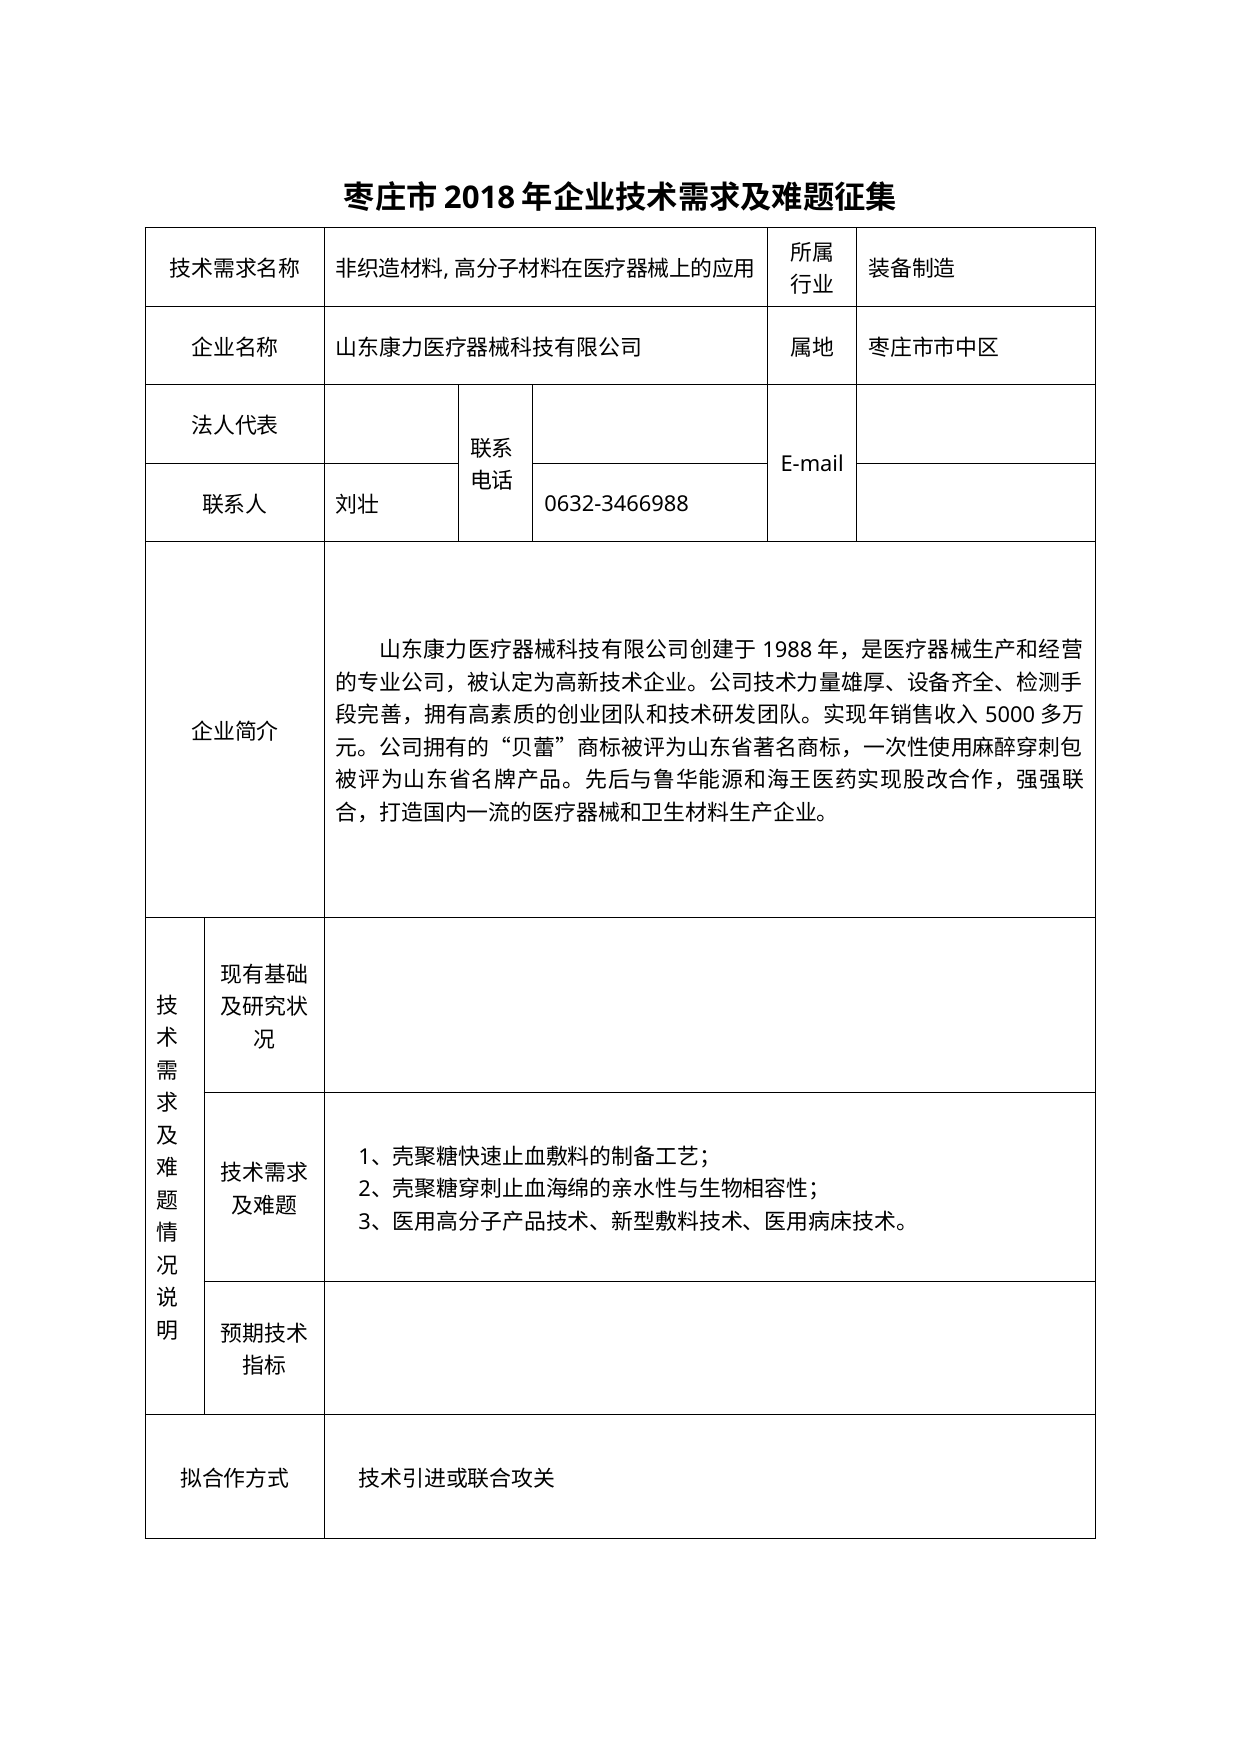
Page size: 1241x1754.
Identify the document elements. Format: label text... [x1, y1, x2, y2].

table_cell 拟合作方式 [146, 1415, 324, 1538]
table_cell 属地 [768, 307, 856, 384]
table_header 技术需求名称 [146, 228, 324, 306]
table_cell [325, 385, 458, 463]
table_cell 技术需求及难题 [205, 1093, 324, 1281]
table_cell 0632-3466988 [533, 464, 767, 541]
table_cell 联系人 [146, 464, 324, 541]
table_header 所属 行业 [768, 228, 856, 306]
table_cell [325, 918, 1095, 1092]
table_cell E-mail [768, 385, 856, 541]
table_cell 枣庄市市中区 [857, 307, 1095, 384]
table_cell 法人代表 [146, 385, 324, 463]
table_cell [533, 385, 767, 463]
table_cell 山东康力医疗器械科技有限公司创建于1988年，是医疗器械生产和经营的专业公司，被认定为高新技术企业。公司技术力量雄厚、设备齐全、检测手段完善，拥有高素质的创业团队和技术研发团队。实现年销售收入5000多万元。公司拥有的“贝蕾”商标被评为山东省著名商标，一次性使用麻醉穿刺包被评为山东省名牌产品。先后与鲁华能源和海王医药实现股改合作，强强联合，打造国内一流的医疗器械和卫生材料生产企业。 [325, 542, 1095, 917]
table_cell 技术需求及难题情况说明 [146, 918, 204, 1414]
table_cell 预期技术指标 [205, 1282, 324, 1414]
table_cell 企业简介 [146, 542, 324, 917]
table_cell [857, 385, 1095, 463]
table_header 非织造材料, 高分子材料在医疗器械上的应用 [325, 228, 767, 306]
table_cell 技术引进或联合攻关 [325, 1415, 1095, 1538]
table_cell 1、壳聚糖快速止血敷料的制备工艺； 2、壳聚糖穿刺止血海绵的亲水性与生物相容性； 3、医用高分子产品技术、新型敷料技术、医用病床技术。 [325, 1093, 1095, 1281]
table_header 装备制造 [857, 228, 1095, 306]
table_cell 现有基础及研究状况 [205, 918, 324, 1092]
table_cell 联系 电话 [459, 385, 532, 541]
table_cell 刘壮 [325, 464, 458, 541]
table_cell 企业名称 [146, 307, 324, 384]
table_cell [857, 464, 1095, 541]
text 枣庄市2018年企业技术需求及难题征集 [187, 162, 1053, 227]
table_cell 山东康力医疗器械科技有限公司 [325, 307, 767, 384]
table_cell [325, 1282, 1095, 1414]
